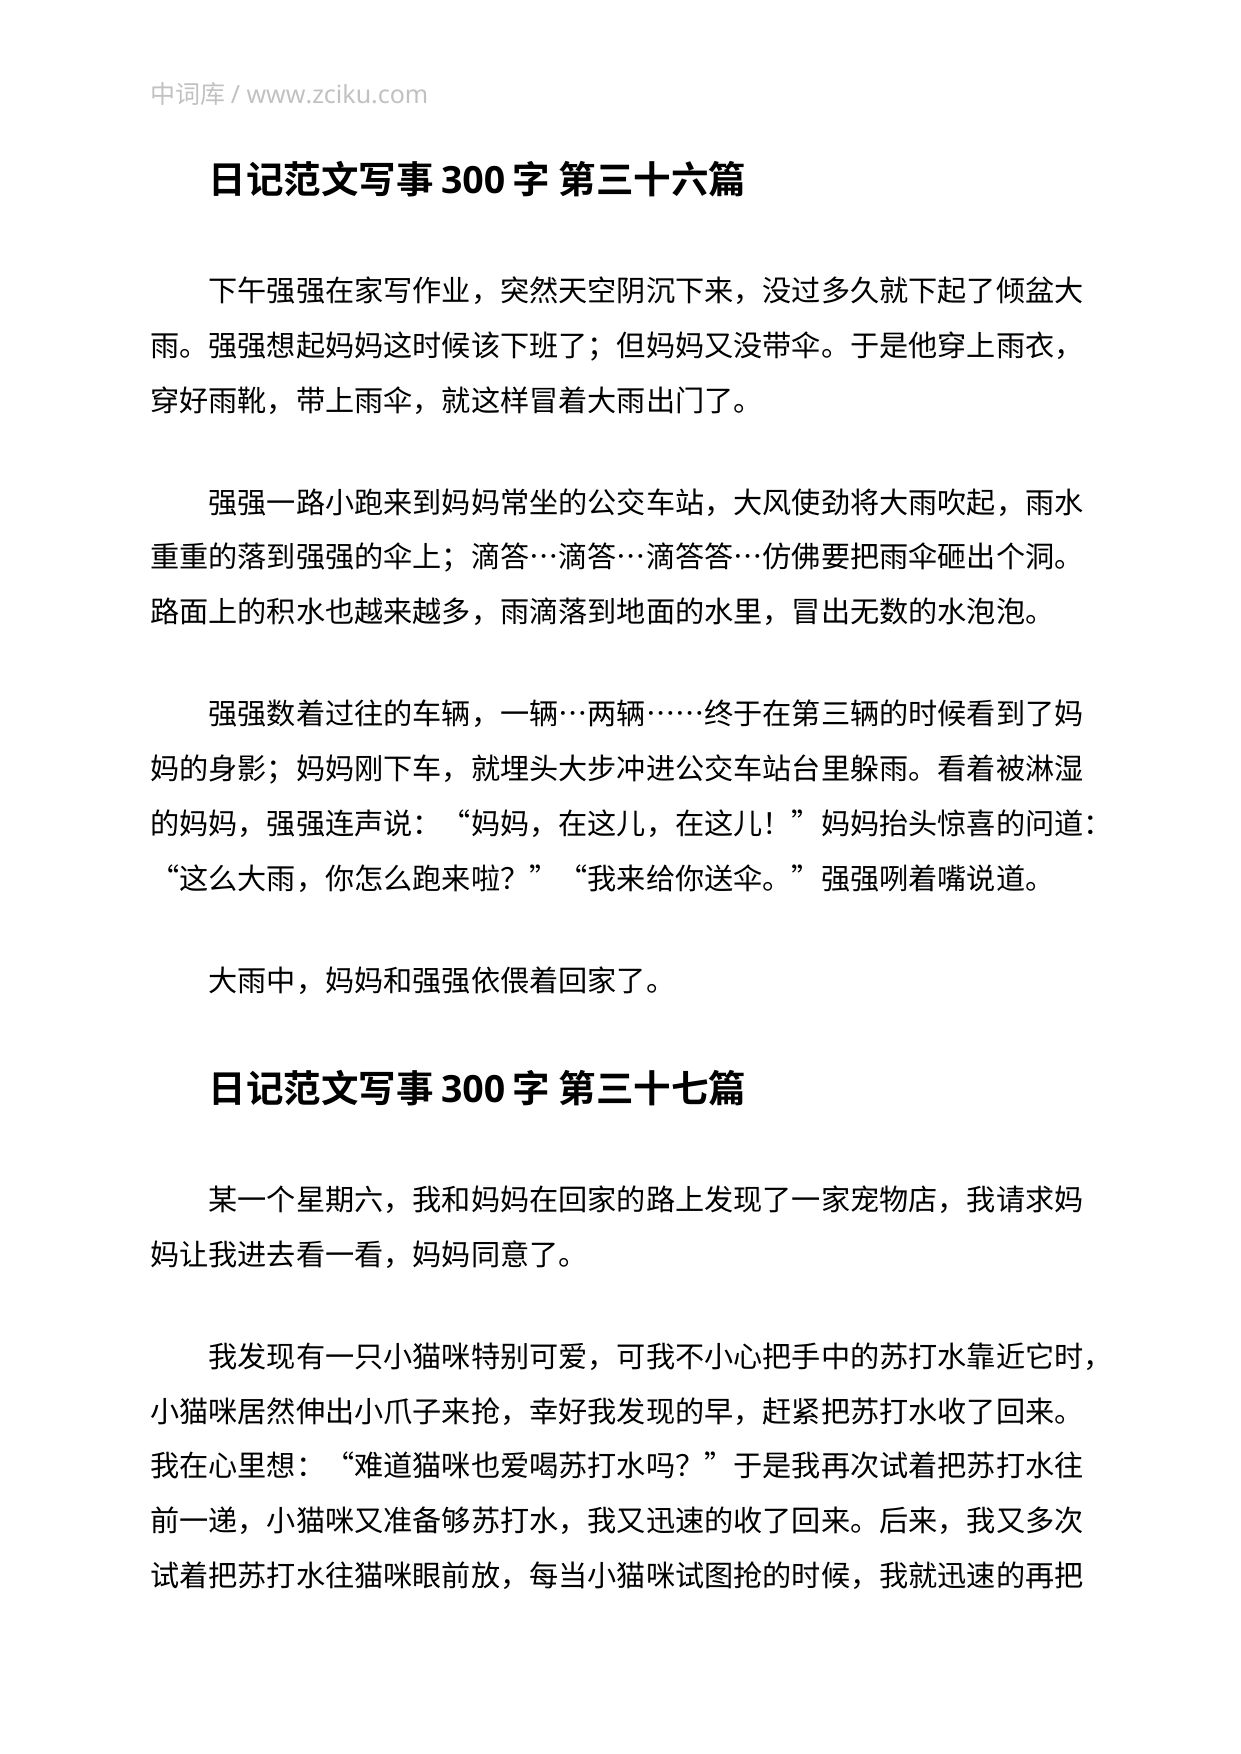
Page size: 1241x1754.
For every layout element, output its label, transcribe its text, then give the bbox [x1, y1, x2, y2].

text 下午强强在家写作业，突然天空阴沉下来，没过多久就下起了倾盆大雨。强强想起妈妈这时候该下班了；但妈妈又没带伞。于是他穿上雨衣，穿好雨靴，带上雨伞，就这样冒着大雨出门了。 [150, 268, 1090, 420]
text 强强一路小跑来到妈妈常坐的公交车站，大风使劲将大雨吹起，雨水重重的落到强强的伞上；滴答…滴答…滴答答…仿佛要把雨伞砸出个洞。路面上的积水也越来越多，雨滴落到地面的水里，冒出无数的水泡泡。 [150, 479, 1090, 631]
text 日记范文写事300字 第三十六篇 [150, 150, 1090, 204]
text 强强数着过往的车辆，一辆…两辆……终于在第三辆的时候看到了妈妈的身影；妈妈刚下车，就埋头大步冲进公交车站台里躲雨。看着被淋湿的妈妈，强强连声说：“妈妈，在这儿，在这儿！”妈妈抬头惊喜的问道：“这么大雨，你怎么跑来啦？”“我来给你送伞。”强强咧着嘴说道。 [150, 691, 1090, 898]
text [150, 1333, 1090, 1595]
text 日记范文写事300字 第三十七篇 [150, 1059, 1090, 1113]
text 大雨中，妈妈和强强依偎着回家了。 [150, 957, 1090, 999]
text 某一个星期六，我和妈妈在回家的路上发现了一家宠物店，我请求妈妈让我进去看一看，妈妈同意了。 [150, 1177, 1090, 1274]
